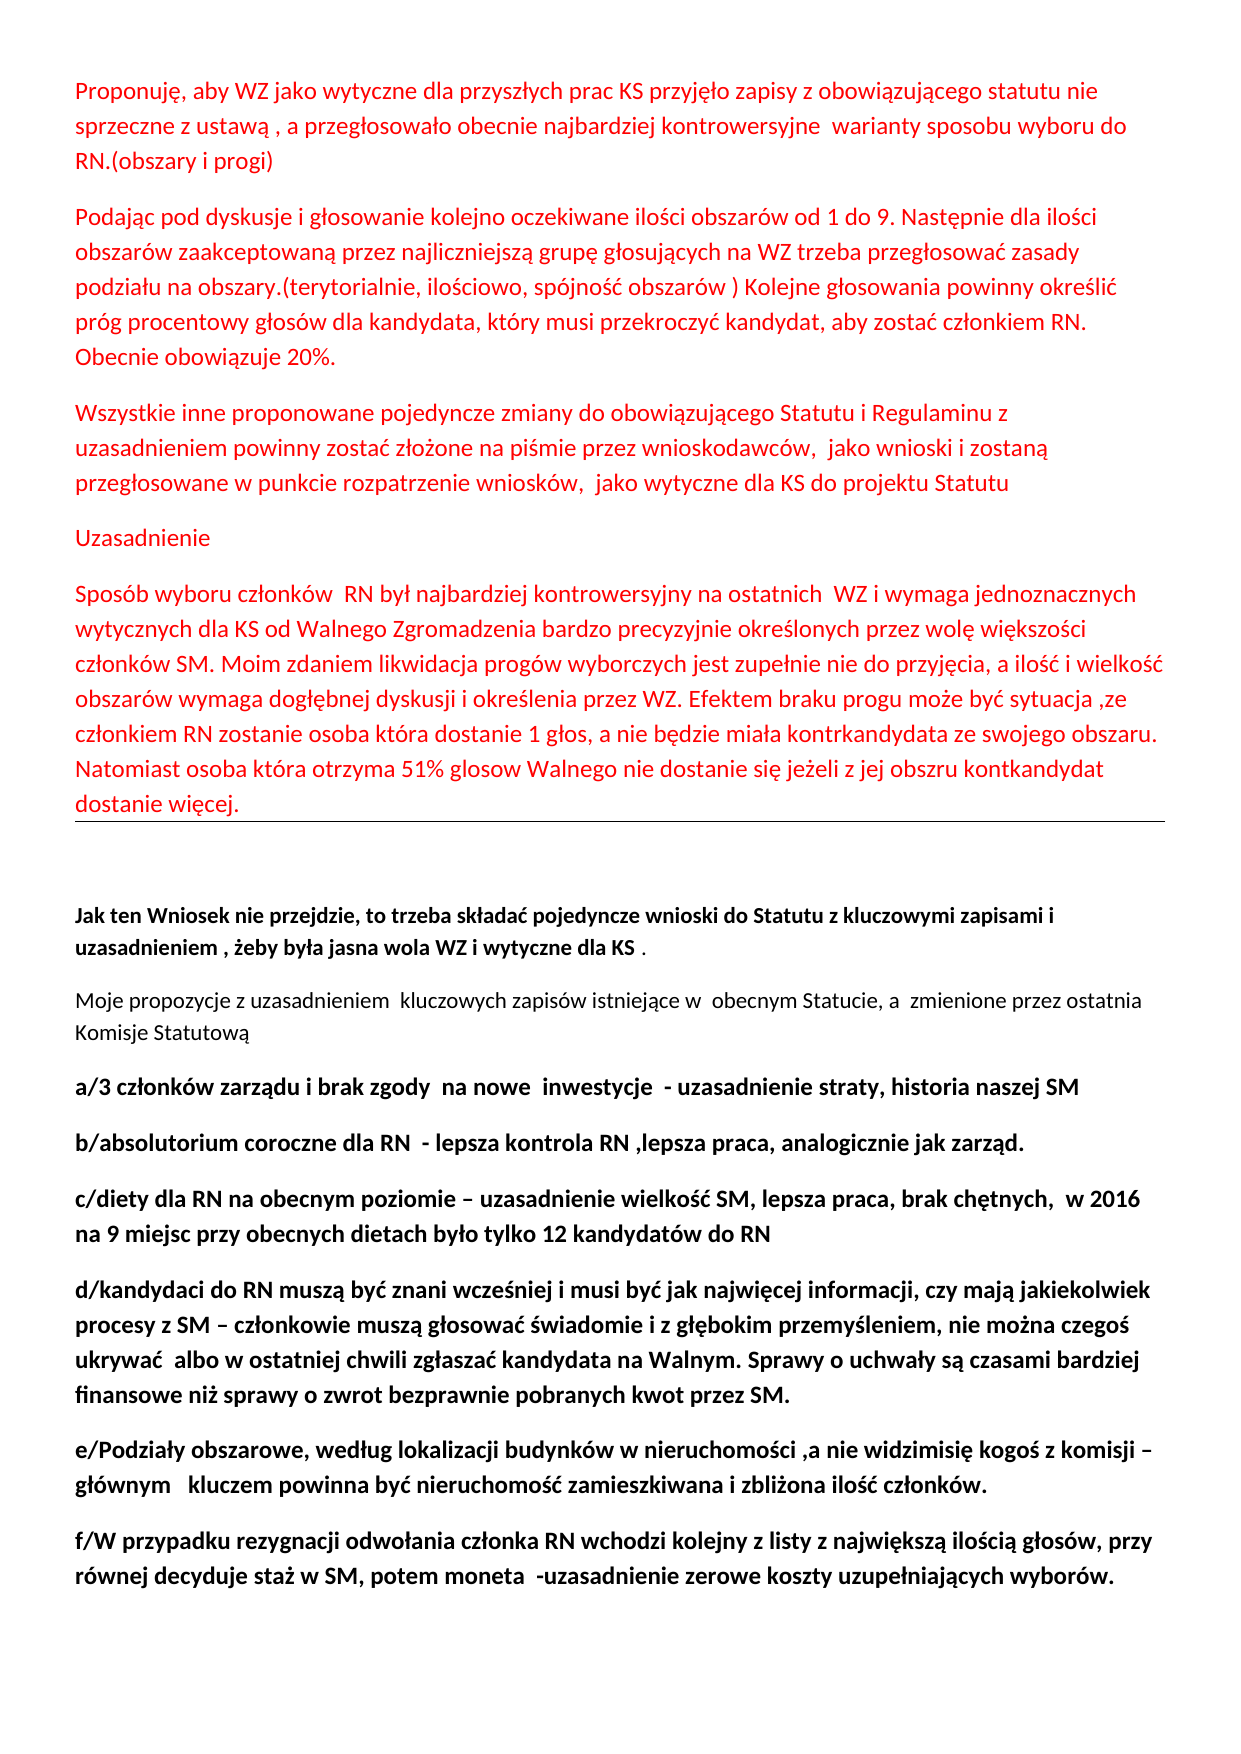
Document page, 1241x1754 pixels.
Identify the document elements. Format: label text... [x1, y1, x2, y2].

text Wszystkie inne proponowane pojedyncze zmiany do obowiązującego Statutu i Regulaminu z uzasadnieniem powinny zostać złożone na piśmie przez wnioskodawców, jako wnioski i zostaną przegłosowane w punkcie rozpatrzenie wniosków, jako wytyczne dla KS do projektu Statutu [75, 397, 1165, 497]
text a/3 członków zarządu i brak zgody na nowe inwestycje - uzasadnienie straty, historia naszej SM [75, 1071, 1165, 1102]
text c/diety dla RN na obecnym poziomie – uzasadnienie wielkość SM, lepsza praca, brak chętnych, w 2016 na 9 miejsc przy obecnych dietach było tylko 12 kandydatów do RN [75, 1183, 1165, 1248]
text f/W przypadku rezygnacji odwołania członka RN wchodzi kolejny z listy z największą ilością głosów, przy równej decyduje staż w SM, potem moneta -uzasadnienie zerowe koszty uzupełniających wyborów. [75, 1525, 1165, 1591]
text Moje propozycje z uzasadnieniem kluczowych zapisów istniejące w obecnym Statucie, a zmienione przez ostatnia Komisje Statutową [75, 986, 1165, 1046]
text e/Podziały obszarowe, według lokalizacji budynków w nieruchomości ,a nie widzimisię kogoś z komisji – głównym kluczem powinna być nieruchomość zamieszkiwana i zbliżona ilość członków. [75, 1434, 1165, 1500]
text d/kandydaci do RN muszą być znani wcześniej i musi być jak najwięcej informacji, czy mają jakiekolwiek procesy z SM – członkowie muszą głosować świadomie i z głębokim przemyśleniem, nie można czegoś ukrywać albo w ostatniej chwili zgłaszać kandydata na Walnym. Sprawy o uchwały są czasami bardziej finansowe niż sprawy o zwrot bezprawnie pobranych kwot przez SM. [75, 1274, 1165, 1409]
text b/absolutorium coroczne dla RN - lepsza kontrola RN ,lepsza praca, analogicznie jak zarząd. [75, 1127, 1165, 1158]
text Sposób wyboru członków RN był najbardziej kontrowersyjny na ostatnich WZ i wymaga jednoznacznych wytycznych dla KS od Walnego Zgromadzenia bardzo precyzyjnie określonych przez wolę większości członków SM. Moim zdaniem likwidacja progów wyborczych jest zupełnie nie do przyjęcia, a ilość i wielkość obszarów wymaga dogłębnej dyskusji i określenia przez WZ. Efektem braku progu może być sytuacja ,ze członkiem RN zostanie osoba która dostanie 1 głos, a nie będzie miała kontrkandydata ze swojego obszaru. Natomiast osoba która otrzyma 51% glosow Walnego nie dostanie się jeżeli z jej obszru kontkandydat dostanie więcej. [75, 578, 1165, 821]
text Jak ten Wniosek nie przejdzie, to trzeba składać pojedyncze wnioski do Statutu z kluczowymi zapisami i uzasadnieniem , żeby była jasna wola WZ i wytyczne dla KS . [75, 901, 1165, 961]
text Podając pod dyskusje i głosowanie kolejno oczekiwane ilości obszarów od 1 do 9. Następnie dla ilości obszarów zaakceptowaną przez najliczniejszą grupę głosujących na WZ trzeba przegłosować zasady podziału na obszary.(terytorialnie, ilościowo, spójność obszarów ) Kolejne głosowania powinny określić próg procentowy głosów dla kandydata, który musi przekroczyć kandydat, aby zostać członkiem RN. Obecnie obowiązuje 20%. [75, 201, 1165, 371]
text Uzasadnienie [75, 522, 1165, 553]
text Proponuję, aby WZ jako wytyczne dla przyszłych prac KS przyjęło zapisy z obowiązującego statutu nie sprzeczne z ustawą , a przegłosowało obecnie najbardziej kontrowersyjne warianty sposobu wyboru do RN.(obszary i progi) [75, 75, 1165, 176]
